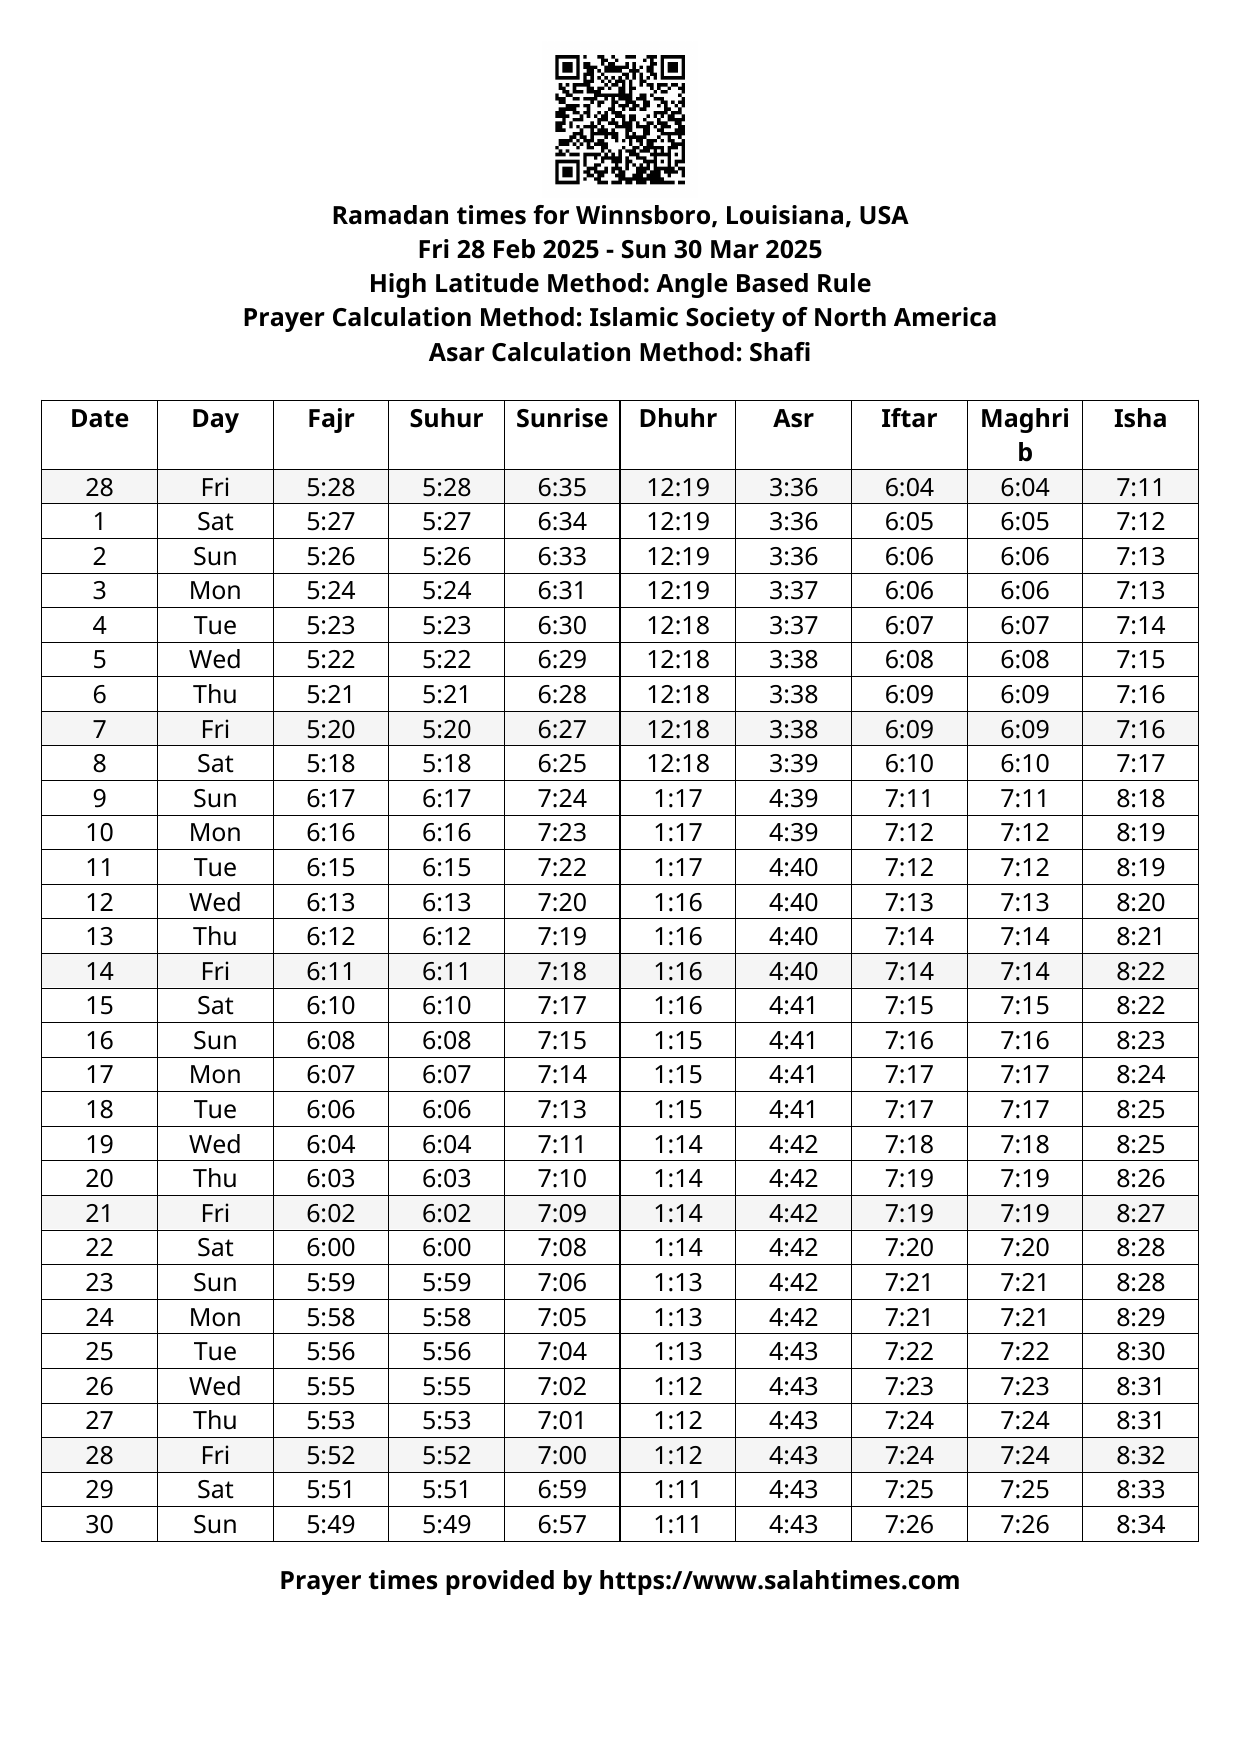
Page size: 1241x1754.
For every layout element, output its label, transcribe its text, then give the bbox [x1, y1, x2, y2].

table_cell 6:10 [968, 746, 1082, 780]
table_cell 12:18 [621, 677, 735, 711]
table_cell 4:40 [736, 919, 851, 953]
table_cell 7:20 [852, 1231, 967, 1264]
table_cell 8:22 [1083, 954, 1198, 987]
table_cell 6:07 [389, 1058, 504, 1091]
table_cell 1:14 [621, 1161, 735, 1195]
table_cell 5:27 [389, 504, 504, 538]
table_cell 8:23 [1083, 1023, 1198, 1057]
table_cell 3:38 [736, 712, 851, 745]
table_cell 6:08 [852, 643, 967, 676]
table_cell 5:21 [274, 677, 388, 711]
table_cell 1:16 [621, 885, 735, 918]
table_cell 3:38 [736, 643, 851, 676]
table_cell 6:08 [389, 1023, 504, 1057]
table_cell 7:11 [968, 781, 1082, 814]
table_cell Thu [158, 1404, 273, 1437]
table_cell 5:58 [274, 1300, 388, 1333]
table_cell 1:11 [621, 1507, 735, 1541]
table_cell 7:23 [968, 1369, 1082, 1402]
table_cell 5:53 [389, 1404, 504, 1437]
table_cell 3:36 [736, 539, 851, 572]
table_cell 19 [42, 1127, 157, 1160]
table_cell 7:12 [852, 850, 967, 884]
table_cell Fri [158, 954, 273, 987]
table_cell 5:22 [274, 643, 388, 676]
table_cell 7:21 [852, 1265, 967, 1299]
table_cell 7:19 [505, 919, 619, 953]
table_cell 7:12 [968, 816, 1082, 849]
table_cell 7:19 [968, 1196, 1082, 1229]
table_cell 8 [42, 746, 157, 780]
table_cell 3:39 [736, 746, 851, 780]
table_cell 6:28 [505, 677, 619, 711]
table_cell 7:23 [505, 816, 619, 849]
table_cell 29 [42, 1473, 157, 1506]
table_cell 5:52 [389, 1438, 504, 1472]
table_cell 8:24 [1083, 1058, 1198, 1091]
text Fri 28 Feb 2025 - Sun 30 Mar 2025 [42, 232, 1198, 266]
table_cell 5:24 [274, 574, 388, 607]
table_cell 4:43 [736, 1334, 851, 1368]
table_cell 1:16 [621, 919, 735, 953]
table_header Sunrise [505, 401, 619, 469]
table_cell 6:12 [274, 919, 388, 953]
table_cell 7:10 [505, 1161, 619, 1195]
table_cell 1:17 [621, 781, 735, 814]
table_cell 7:21 [968, 1265, 1082, 1299]
text Prayer times provided by https://www.salahtimes.com [42, 1563, 1198, 1597]
table_cell 26 [42, 1369, 157, 1402]
table_cell 1:15 [621, 1023, 735, 1057]
table_cell 1:17 [621, 850, 735, 884]
table_cell Fri [158, 712, 273, 745]
table_cell 5:21 [389, 677, 504, 711]
table_cell 6:04 [852, 470, 967, 503]
table_cell 20 [42, 1161, 157, 1195]
table_cell 5:18 [274, 746, 388, 780]
table_cell 4:40 [736, 850, 851, 884]
table_cell 6:34 [505, 504, 619, 538]
table_cell 4:41 [736, 1023, 851, 1057]
table_cell 4:40 [736, 954, 851, 987]
table_cell 6:35 [505, 470, 619, 503]
table_cell 6:06 [389, 1092, 504, 1126]
text Ramadan times for Winnsboro, Louisiana, USA [42, 198, 1198, 232]
table_cell 4:43 [736, 1473, 851, 1506]
table_cell 7:25 [968, 1473, 1082, 1506]
text Asar Calculation Method: Shafi [42, 334, 1198, 368]
table_cell 7:14 [852, 919, 967, 953]
table_cell 7:22 [968, 1334, 1082, 1368]
table_cell 5:53 [274, 1404, 388, 1437]
table_cell 7:21 [968, 1300, 1082, 1333]
table_cell 6:11 [274, 954, 388, 987]
table_cell 8:31 [1083, 1369, 1198, 1402]
table_cell 13 [42, 919, 157, 953]
table_cell 6:00 [389, 1231, 504, 1264]
table_cell 6:06 [968, 574, 1082, 607]
table_cell 8:28 [1083, 1265, 1198, 1299]
table_cell 5:18 [389, 746, 504, 780]
table_cell 3 [42, 574, 157, 607]
table_cell 5:59 [274, 1265, 388, 1299]
table_cell 7:16 [1083, 677, 1198, 711]
table_cell 7:18 [968, 1127, 1082, 1160]
table_cell Wed [158, 885, 273, 918]
table_cell 5:58 [389, 1300, 504, 1333]
table_cell 14 [42, 954, 157, 987]
table_cell 3:38 [736, 677, 851, 711]
table_cell 6:05 [852, 504, 967, 538]
table_cell 6:13 [389, 885, 504, 918]
table_cell 8:26 [1083, 1161, 1198, 1195]
table_cell 5:23 [274, 608, 388, 642]
table_cell 1:13 [621, 1300, 735, 1333]
table_cell 6:13 [274, 885, 388, 918]
table_cell 6:16 [274, 816, 388, 849]
table_cell 7:17 [505, 989, 619, 1022]
table_cell 7:16 [1083, 712, 1198, 745]
table_cell 8:33 [1083, 1473, 1198, 1506]
table_cell 7:24 [968, 1438, 1082, 1472]
table_cell Sun [158, 1023, 273, 1057]
table_cell 7:24 [852, 1404, 967, 1437]
table_cell 4:43 [736, 1369, 851, 1402]
table_cell 5:49 [389, 1507, 504, 1541]
table_cell 10 [42, 816, 157, 849]
table_header Day [158, 401, 273, 469]
table_cell Tue [158, 850, 273, 884]
table_cell 7:19 [852, 1196, 967, 1229]
table_cell 23 [42, 1265, 157, 1299]
table_cell 12:18 [621, 746, 735, 780]
table_cell Thu [158, 1161, 273, 1195]
table_cell 7:14 [968, 919, 1082, 953]
table_cell 1:13 [621, 1334, 735, 1368]
table_cell 4:43 [736, 1438, 851, 1472]
table_cell 1:11 [621, 1473, 735, 1506]
table_cell 30 [42, 1507, 157, 1541]
table_cell 4:43 [736, 1507, 851, 1541]
table_cell 27 [42, 1404, 157, 1437]
table_cell 6:15 [274, 850, 388, 884]
table_cell 6:11 [389, 954, 504, 987]
table_cell 9 [42, 781, 157, 814]
table_cell 6:59 [505, 1473, 619, 1506]
table_cell 6:10 [852, 746, 967, 780]
table_cell 5:49 [274, 1507, 388, 1541]
table_cell 5:26 [389, 539, 504, 572]
table_cell 7:04 [505, 1334, 619, 1368]
table_cell 3:36 [736, 470, 851, 503]
table_cell 6:29 [505, 643, 619, 676]
table_cell 6:25 [505, 746, 619, 780]
table_cell 8:31 [1083, 1404, 1198, 1437]
table_cell 1:12 [621, 1369, 735, 1402]
table_cell 6:06 [852, 539, 967, 572]
table_cell 5:20 [389, 712, 504, 745]
table_cell 4:41 [736, 1058, 851, 1091]
table_cell 6:02 [389, 1196, 504, 1229]
table_cell 6 [42, 677, 157, 711]
table_cell 6:06 [274, 1092, 388, 1126]
table_cell 6:03 [389, 1161, 504, 1195]
table_cell 5:59 [389, 1265, 504, 1299]
table_cell 16 [42, 1023, 157, 1057]
table_cell 5:56 [274, 1334, 388, 1368]
table_cell 7:15 [505, 1023, 619, 1057]
table_cell 22 [42, 1231, 157, 1264]
table_cell 4:42 [736, 1231, 851, 1264]
table_cell 7:14 [505, 1058, 619, 1091]
table_cell 4:42 [736, 1196, 851, 1229]
table_cell 7:18 [852, 1127, 967, 1160]
table_cell Mon [158, 1058, 273, 1091]
table_cell 24 [42, 1300, 157, 1333]
table_cell 5:51 [274, 1473, 388, 1506]
table_cell 7:17 [968, 1092, 1082, 1126]
table_cell 5:24 [389, 574, 504, 607]
table_cell 6:12 [389, 919, 504, 953]
table_cell 6:02 [274, 1196, 388, 1229]
table_cell 8:19 [1083, 816, 1198, 849]
table_cell Sun [158, 781, 273, 814]
table_cell 7:22 [505, 850, 619, 884]
table_cell 4:42 [736, 1127, 851, 1160]
table_cell 5:22 [389, 643, 504, 676]
table_cell Thu [158, 919, 273, 953]
table_cell 5:28 [274, 470, 388, 503]
picture [542, 41, 699, 198]
table_cell 7:14 [852, 954, 967, 987]
table_cell 7:15 [1083, 643, 1198, 676]
table_cell 1:16 [621, 954, 735, 987]
table_cell 7:12 [968, 850, 1082, 884]
table_cell 6:08 [968, 643, 1082, 676]
table_cell 11 [42, 850, 157, 884]
table_cell 18 [42, 1092, 157, 1126]
table_cell 15 [42, 989, 157, 1022]
table_cell 7:17 [968, 1058, 1082, 1091]
table_cell Sun [158, 1265, 273, 1299]
table_cell 12:19 [621, 504, 735, 538]
table_cell 6:09 [968, 712, 1082, 745]
table_cell 4:42 [736, 1300, 851, 1333]
table_cell 8:19 [1083, 850, 1198, 884]
table_cell 21 [42, 1196, 157, 1229]
table_cell 7:19 [968, 1161, 1082, 1195]
table_cell 1:17 [621, 816, 735, 849]
table_cell 6:15 [389, 850, 504, 884]
table_cell Thu [158, 677, 273, 711]
table_cell Tue [158, 1092, 273, 1126]
table_cell 6:07 [852, 608, 967, 642]
table_cell 6:09 [968, 677, 1082, 711]
table_cell 7:26 [968, 1507, 1082, 1541]
table_cell 7:13 [968, 885, 1082, 918]
table_cell 7:00 [505, 1438, 619, 1472]
table_cell 7:16 [852, 1023, 967, 1057]
table_cell 1:15 [621, 1092, 735, 1126]
table_cell 5:56 [389, 1334, 504, 1368]
table_cell 28 [42, 1438, 157, 1472]
table_cell Sun [158, 539, 273, 572]
table_cell 7:11 [1083, 470, 1198, 503]
table_cell 7:01 [505, 1404, 619, 1437]
table_cell 25 [42, 1334, 157, 1368]
table_cell 8:22 [1083, 989, 1198, 1022]
table_cell 4:39 [736, 816, 851, 849]
table_cell 12:19 [621, 539, 735, 572]
table_cell 6:31 [505, 574, 619, 607]
table_cell 4:42 [736, 1265, 851, 1299]
table_cell 6:27 [505, 712, 619, 745]
table_cell 4:41 [736, 1092, 851, 1126]
table_cell 1:14 [621, 1231, 735, 1264]
table_cell Mon [158, 574, 273, 607]
table_cell 2 [42, 539, 157, 572]
table_cell 7:17 [1083, 746, 1198, 780]
table_cell 7:16 [968, 1023, 1082, 1057]
table_header Isha [1083, 401, 1198, 469]
table_cell 5 [42, 643, 157, 676]
table_cell 7:19 [852, 1161, 967, 1195]
table_cell 8:30 [1083, 1334, 1198, 1368]
table_cell 6:06 [968, 539, 1082, 572]
table_cell 7:08 [505, 1231, 619, 1264]
table_cell 7:13 [505, 1092, 619, 1126]
table_cell 7:06 [505, 1265, 619, 1299]
table_cell Sat [158, 504, 273, 538]
table_cell 1:16 [621, 989, 735, 1022]
table_cell 12:18 [621, 608, 735, 642]
table_cell 8:27 [1083, 1196, 1198, 1229]
table_cell 7:26 [852, 1507, 967, 1541]
table_cell 1 [42, 504, 157, 538]
table_cell Wed [158, 1369, 273, 1402]
table_cell 6:06 [852, 574, 967, 607]
table_cell Tue [158, 1334, 273, 1368]
table_cell 7:20 [968, 1231, 1082, 1264]
table_cell 4:42 [736, 1161, 851, 1195]
table_header Dhuhr [621, 401, 735, 469]
table_cell 6:04 [274, 1127, 388, 1160]
table_cell 4:40 [736, 885, 851, 918]
table_cell 28 [42, 470, 157, 503]
table_cell 7:15 [968, 989, 1082, 1022]
table_cell 6:05 [968, 504, 1082, 538]
table_cell Sat [158, 1231, 273, 1264]
table_cell 7:13 [1083, 539, 1198, 572]
table_cell 7:24 [505, 781, 619, 814]
table_cell Mon [158, 816, 273, 849]
table_cell Sat [158, 989, 273, 1022]
table_cell 8:25 [1083, 1127, 1198, 1160]
table_cell 12:19 [621, 574, 735, 607]
table_cell 7:24 [968, 1404, 1082, 1437]
table_cell Wed [158, 643, 273, 676]
table_cell Sun [158, 1507, 273, 1541]
table_cell 6:08 [274, 1023, 388, 1057]
text Prayer Calculation Method: Islamic Society of North America [42, 300, 1198, 334]
table_cell 5:55 [389, 1369, 504, 1402]
table_cell 5:52 [274, 1438, 388, 1472]
table_cell 5:20 [274, 712, 388, 745]
table_cell 1:14 [621, 1196, 735, 1229]
table_cell Mon [158, 1300, 273, 1333]
table_cell 1:12 [621, 1404, 735, 1437]
table_cell 5:51 [389, 1473, 504, 1506]
table_cell 4:41 [736, 989, 851, 1022]
table_cell 6:04 [389, 1127, 504, 1160]
table_cell 4:43 [736, 1404, 851, 1437]
table_cell 7:12 [852, 816, 967, 849]
table_cell 7:21 [852, 1300, 967, 1333]
table_cell 6:00 [274, 1231, 388, 1264]
table_cell Fri [158, 1196, 273, 1229]
table_header Maghrib [968, 401, 1082, 469]
table_cell Fri [158, 470, 273, 503]
table_cell 17 [42, 1058, 157, 1091]
table_cell 8:18 [1083, 781, 1198, 814]
table_cell 6:17 [389, 781, 504, 814]
text High Latitude Method: Angle Based Rule [42, 266, 1198, 300]
table_cell Fri [158, 1438, 273, 1472]
table_cell Tue [158, 608, 273, 642]
table_cell 1:12 [621, 1438, 735, 1472]
table_cell 3:37 [736, 608, 851, 642]
table_cell 7:22 [852, 1334, 967, 1368]
table_cell 7:24 [852, 1438, 967, 1472]
table_cell 7:09 [505, 1196, 619, 1229]
table_cell 7:02 [505, 1369, 619, 1402]
table_cell 12 [42, 885, 157, 918]
table_cell 7:13 [852, 885, 967, 918]
table_cell 1:14 [621, 1127, 735, 1160]
table_cell 8:28 [1083, 1231, 1198, 1264]
table_cell 5:27 [274, 504, 388, 538]
table_cell Sat [158, 746, 273, 780]
table_header Date [42, 401, 157, 469]
table_cell 6:09 [852, 677, 967, 711]
table_cell 8:29 [1083, 1300, 1198, 1333]
table_cell 12:19 [621, 470, 735, 503]
table_cell 1:13 [621, 1265, 735, 1299]
table_cell 5:28 [389, 470, 504, 503]
table_cell 3:36 [736, 504, 851, 538]
table_cell 8:32 [1083, 1438, 1198, 1472]
table_cell 6:16 [389, 816, 504, 849]
table_cell 7:23 [852, 1369, 967, 1402]
table_cell 8:25 [1083, 1092, 1198, 1126]
table_cell 7:05 [505, 1300, 619, 1333]
table_cell 6:07 [274, 1058, 388, 1091]
table_cell 8:34 [1083, 1507, 1198, 1541]
table_cell 6:30 [505, 608, 619, 642]
table_header Iftar [852, 401, 967, 469]
table_cell 5:26 [274, 539, 388, 572]
table_cell 6:10 [389, 989, 504, 1022]
table_cell 6:10 [274, 989, 388, 1022]
table_cell Wed [158, 1127, 273, 1160]
table_cell 5:55 [274, 1369, 388, 1402]
table_cell 7:13 [1083, 574, 1198, 607]
table_cell 7:14 [968, 954, 1082, 987]
table_cell 8:21 [1083, 919, 1198, 953]
table_cell 4 [42, 608, 157, 642]
table_cell 7:17 [852, 1092, 967, 1126]
table_cell 7:17 [852, 1058, 967, 1091]
table_cell Sat [158, 1473, 273, 1506]
table_cell 7:20 [505, 885, 619, 918]
table_cell 6:33 [505, 539, 619, 572]
table_header Suhur [389, 401, 504, 469]
table_cell 7:12 [1083, 504, 1198, 538]
table_cell 6:09 [852, 712, 967, 745]
table_cell 6:17 [274, 781, 388, 814]
table_cell 5:23 [389, 608, 504, 642]
table_cell 7:11 [852, 781, 967, 814]
table_cell 6:07 [968, 608, 1082, 642]
table_header Asr [736, 401, 851, 469]
table_cell 8:20 [1083, 885, 1198, 918]
table_cell 12:18 [621, 643, 735, 676]
table_cell 1:15 [621, 1058, 735, 1091]
table_cell 7:14 [1083, 608, 1198, 642]
table_header Fajr [274, 401, 388, 469]
table_cell 7 [42, 712, 157, 745]
table_cell 6:04 [968, 470, 1082, 503]
table_cell 7:15 [852, 989, 967, 1022]
table_cell 7:18 [505, 954, 619, 987]
table_cell 7:11 [505, 1127, 619, 1160]
table_cell 6:03 [274, 1161, 388, 1195]
table_cell 7:25 [852, 1473, 967, 1506]
table_cell 12:18 [621, 712, 735, 745]
table_cell 3:37 [736, 574, 851, 607]
table_cell 4:39 [736, 781, 851, 814]
table_cell 6:57 [505, 1507, 619, 1541]
